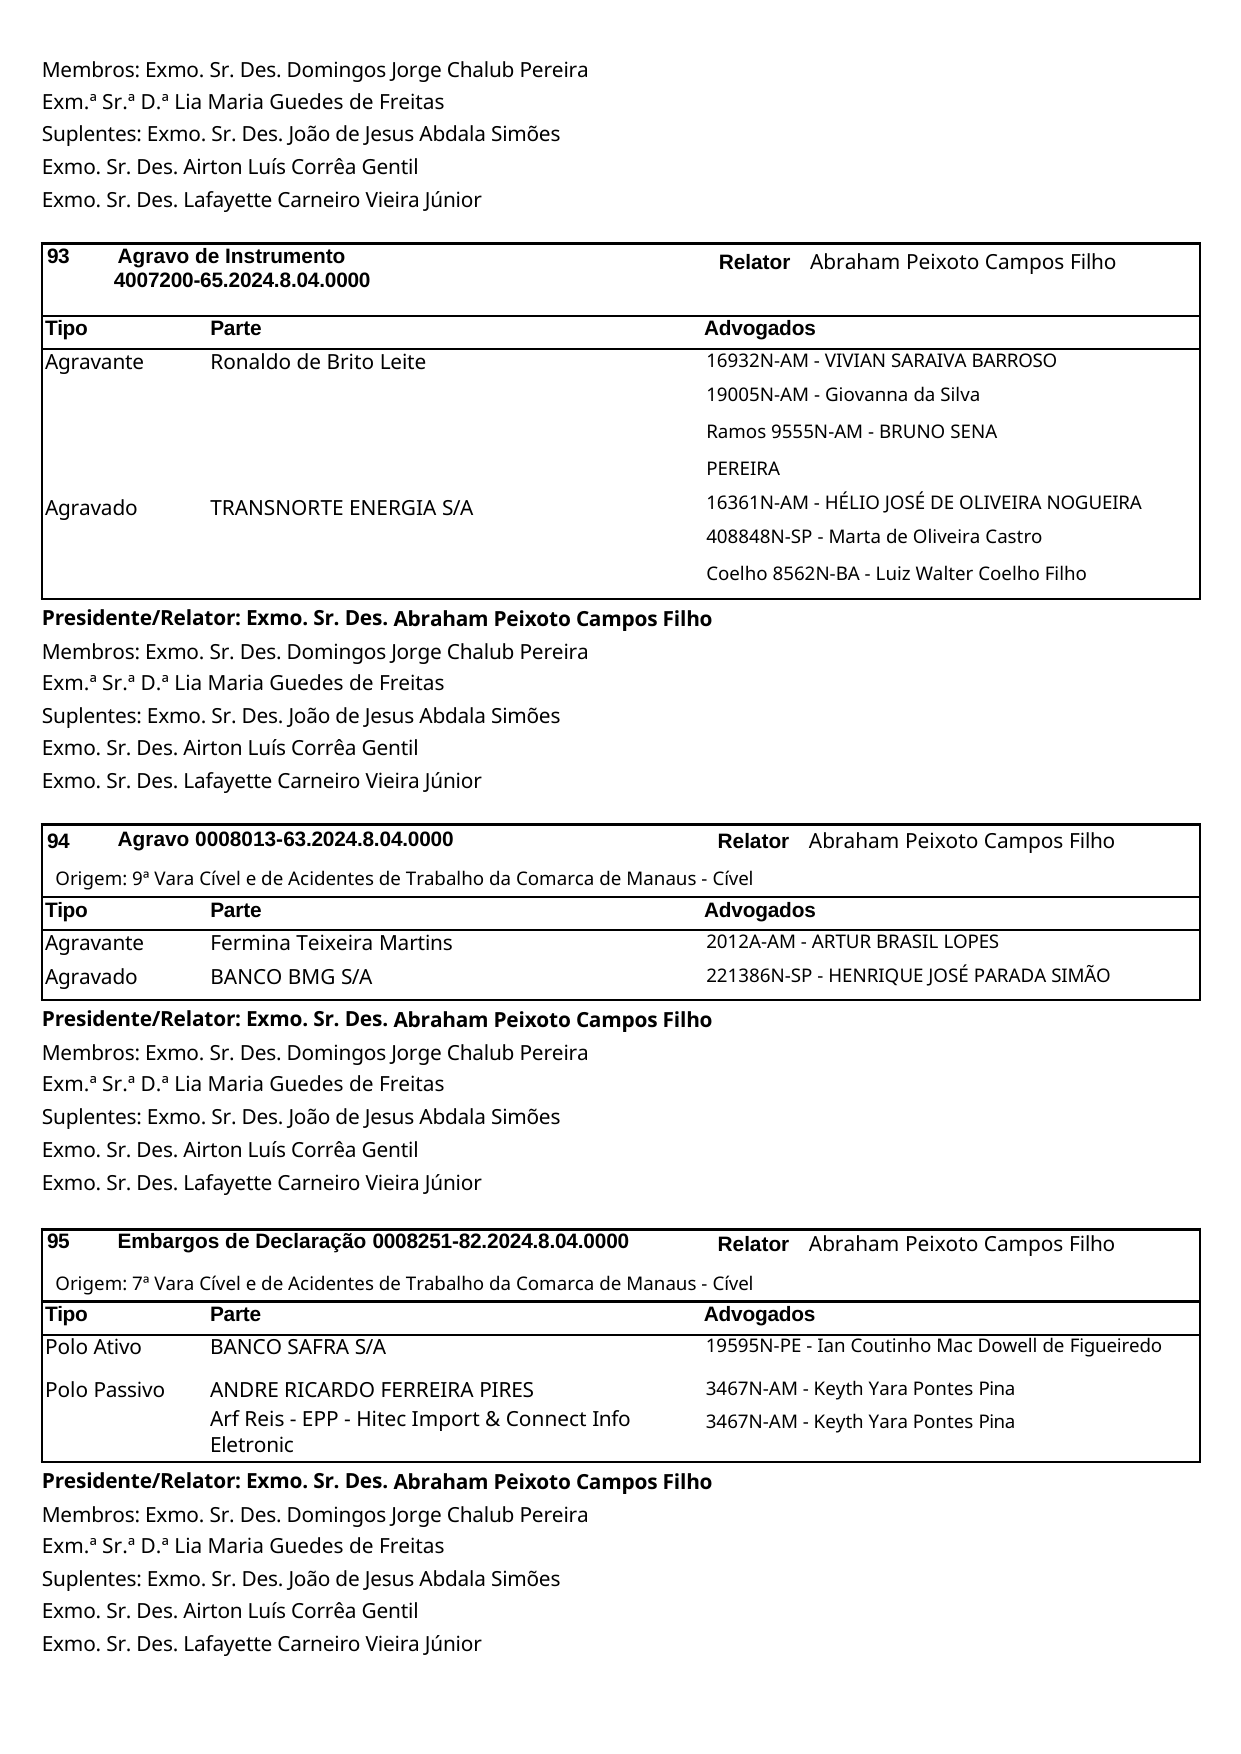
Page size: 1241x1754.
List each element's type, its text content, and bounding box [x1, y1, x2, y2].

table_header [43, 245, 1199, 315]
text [42, 151, 1211, 181]
text Exmo. Sr. Des. Lafayette Carneiro Vieira Júnior [42, 1628, 1211, 1658]
text Suplentes: Exmo. Sr. Des. João de Jesus Abdala Simões [42, 1562, 1211, 1592]
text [42, 87, 1211, 115]
text Exmo. Sr. Des. Airton Luís Corrêa Gentil [42, 732, 1211, 762]
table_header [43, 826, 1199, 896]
text Suplentes: Exmo. Sr. Des. João de Jesus Abdala Simões [42, 699, 1211, 729]
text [42, 184, 1211, 213]
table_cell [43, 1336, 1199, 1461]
text Presidente/Relator: Exmo. Sr. Des. Abraham Peixoto Campos Filho [42, 1004, 1211, 1034]
text Exm.ª Sr.ª D.ª Lia Maria Guedes de Freitas [42, 668, 1211, 697]
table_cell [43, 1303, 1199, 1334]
text Presidente/Relator: Exmo. Sr. Des. Abraham Peixoto Campos Filho [42, 603, 1211, 632]
text Exmo. Sr. Des. Airton Luís Corrêa Gentil [42, 1595, 1211, 1625]
text Exm.ª Sr.ª D.ª Lia Maria Guedes de Freitas [42, 1069, 1211, 1098]
text Suplentes: Exmo. Sr. Des. João de Jesus Abdala Simões [42, 1101, 1211, 1131]
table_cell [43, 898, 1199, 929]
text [42, 1498, 1211, 1528]
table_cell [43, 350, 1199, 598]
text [42, 1531, 1211, 1559]
text Exmo. Sr. Des. Airton Luís Corrêa Gentil [42, 1133, 1211, 1163]
text Presidente/Relator: Exmo. Sr. Des. Abraham Peixoto Campos Filho [42, 1466, 1211, 1496]
text Membros: Exmo. Sr. Des. Domingos Jorge Chalub Pereira [42, 1037, 1211, 1067]
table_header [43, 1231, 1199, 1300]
text Membros: Exmo. Sr. Des. Domingos Jorge Chalub Pereira [42, 635, 1211, 665]
text Exmo. Sr. Des. Lafayette Carneiro Vieira Júnior [42, 1166, 1211, 1196]
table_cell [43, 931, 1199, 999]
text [42, 118, 1211, 148]
text Exmo. Sr. Des. Lafayette Carneiro Vieira Júnior [42, 765, 1211, 795]
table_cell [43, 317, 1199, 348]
text Membros: Exmo. Sr. Des. Domingos Jorge Chalub Pereira [42, 54, 1211, 84]
